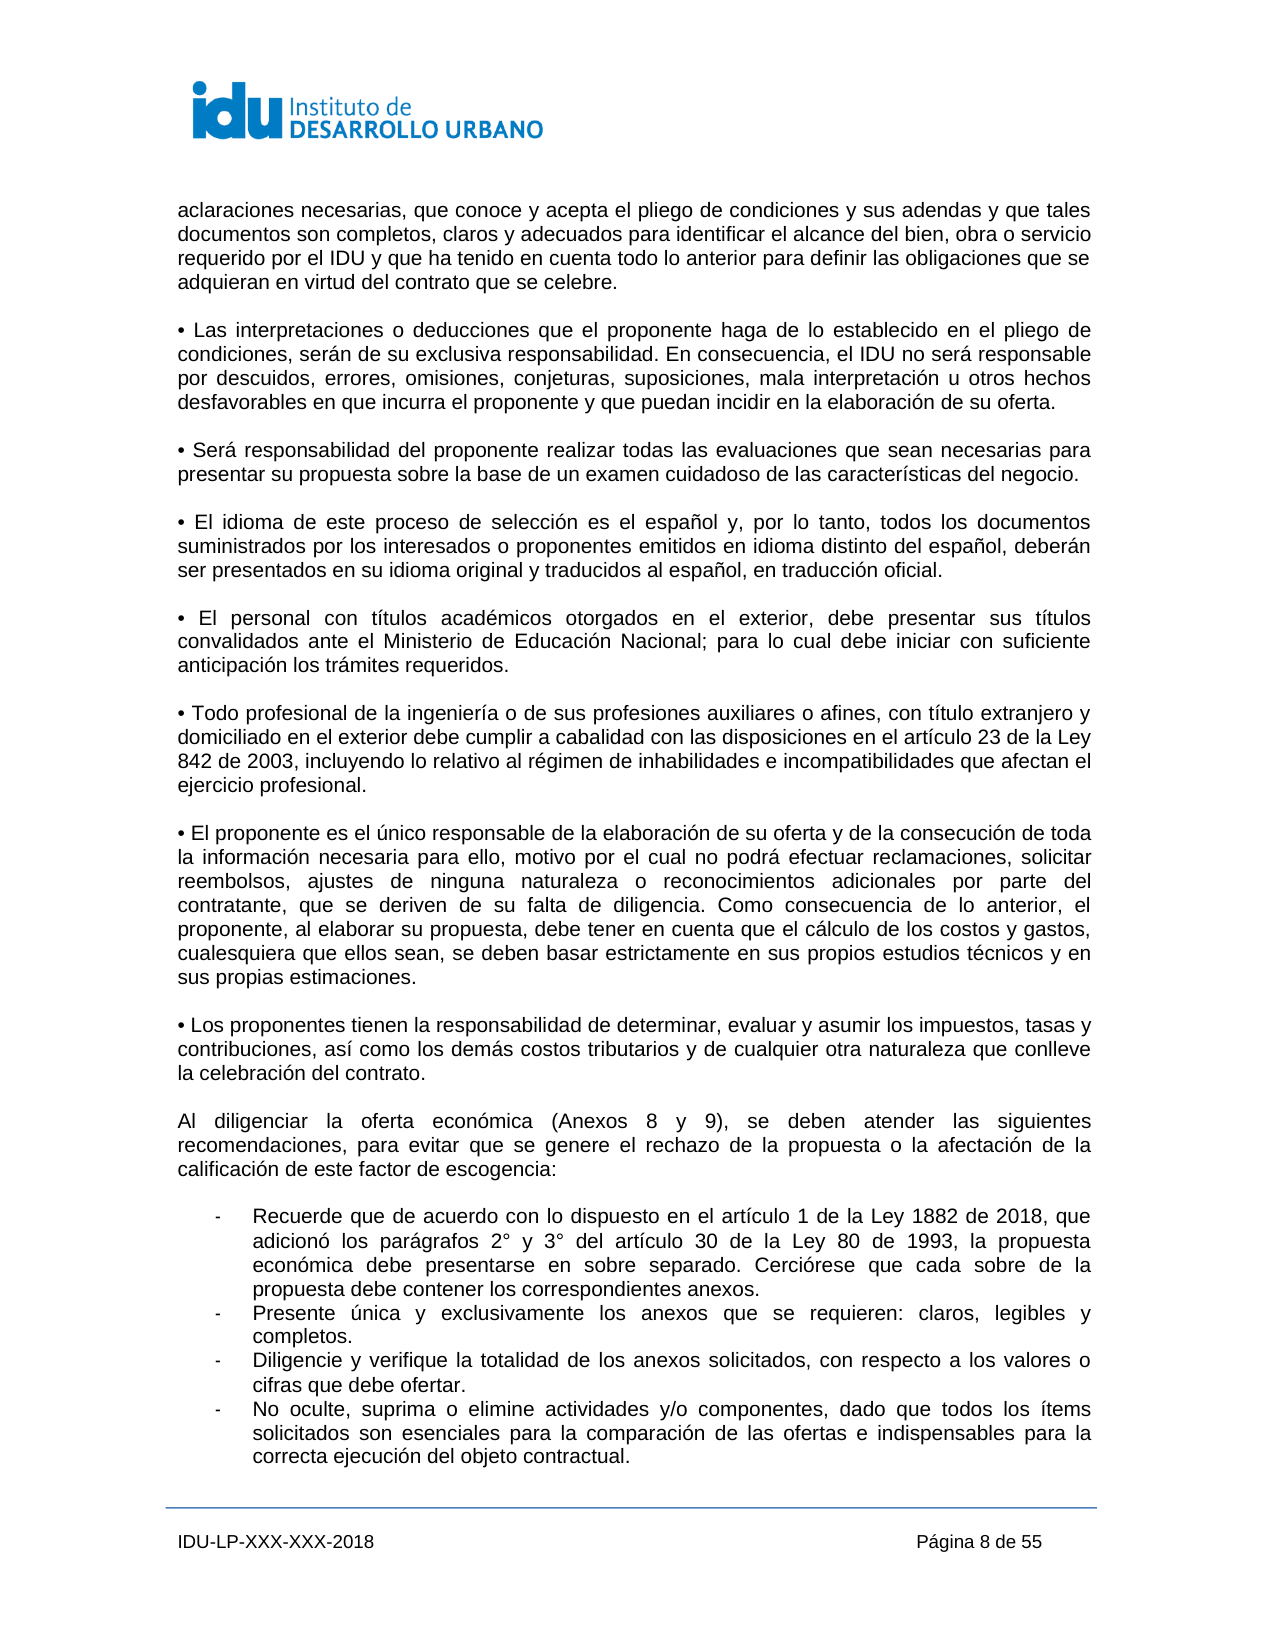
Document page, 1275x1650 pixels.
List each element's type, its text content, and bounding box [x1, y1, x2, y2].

list Diligencie y verifique la totalidad de los anexos solicitados, con respecto a los valores o cifras que debe ofertar. [215, 1348, 1092, 1396]
text • Los proponentes tienen la responsabilidad de determinar, evaluar y asumir los impuestos, tasas y contribuciones, así como los demás costos tributarios y de cualquier otra naturaleza que conlleve la celebración del contrato. [177, 1013, 1092, 1084]
text Al diligenciar la oferta económica (Anexos 8 y 9), se deben atender las siguientes recomendaciones, para evitar que se genere el rechazo de la propuesta o la afectación de la calificación de este factor de escogencia: [177, 1108, 1092, 1180]
list No oculte, suprima o elimine actividades y/o componentes, dado que todos los ítems solicitados son esenciales para la comparación de las ofertas e indispensables para la correcta ejecución del objeto contractual. [215, 1396, 1092, 1468]
text • Será responsabilidad del proponente realizar todas las evaluaciones que sean necesarias para presentar su propuesta sobre la base de un examen cuidadoso de las características del negocio. [177, 438, 1092, 486]
text • Todo profesional de la ingeniería o de sus profesiones auxiliares o afines, con título extranjero y domiciliado en el exterior debe cumplir a cabalidad con las disposiciones en el artículo 23 de la Ley 842 de 2003, incluyendo lo relativo al régimen de inhabilidades e incompatibilidades que afectan el ejercicio profesional. [177, 701, 1092, 797]
list Recuerde que de acuerdo con lo dispuesto en el artículo 1 de la Ley 1882 de 2018, que adicionó los parágrafos 2° y 3° del artículo 30 de la Ley 80 de 1993, la propuesta económica debe presentarse en sobre separado. Cerciórese que cada sobre de la propuesta debe contener los correspondientes anexos. [215, 1204, 1092, 1300]
text • El personal con títulos académicos otorgados en el exterior, debe presentar sus títulos convalidados ante el Ministerio de Educación Nacional; para lo cual debe iniciar con suficiente anticipación los trámites requeridos. [177, 605, 1092, 677]
text • Las interpretaciones o deducciones que el proponente haga de lo establecido en el pliego de condiciones, serán de su exclusiva responsabilidad. En consecuencia, el IDU no será responsable por descuidos, errores, omisiones, conjeturas, suposiciones, mala interpretación u otros hechos desfavorables en que incurra el proponente y que puedan incidir en la elaboración de su oferta. [177, 318, 1092, 414]
text • El idioma de este proceso de selección es el español y, por lo tanto, todos los documentos suministrados por los interesados o proponentes emitidos en idioma distinto del español, deberán ser presentados en su idioma original y traducidos al español, en traducción oficial. [177, 509, 1092, 581]
list Presente única y exclusivamente los anexos que se requieren: claros, legibles y completos. [215, 1300, 1092, 1348]
picture [177, 73, 557, 151]
text • El proponente es el único responsable de la elaboración de su oferta y de la consecución de toda la información necesaria para ello, motivo por el cual no podrá efectuar reclamaciones, solicitar reembolsos, ajustes de ninguna naturaleza o reconocimientos adicionales por parte del contratante, que se deriven de su falta de diligencia. Como consecuencia de lo anterior, el proponente, al elaborar su propuesta, debe tener en cuenta que el cálculo de los costos y gastos, cualesquiera que ellos sean, se deben basar estrictamente en sus propios estudios técnicos y en sus propias estimaciones. [177, 821, 1092, 989]
